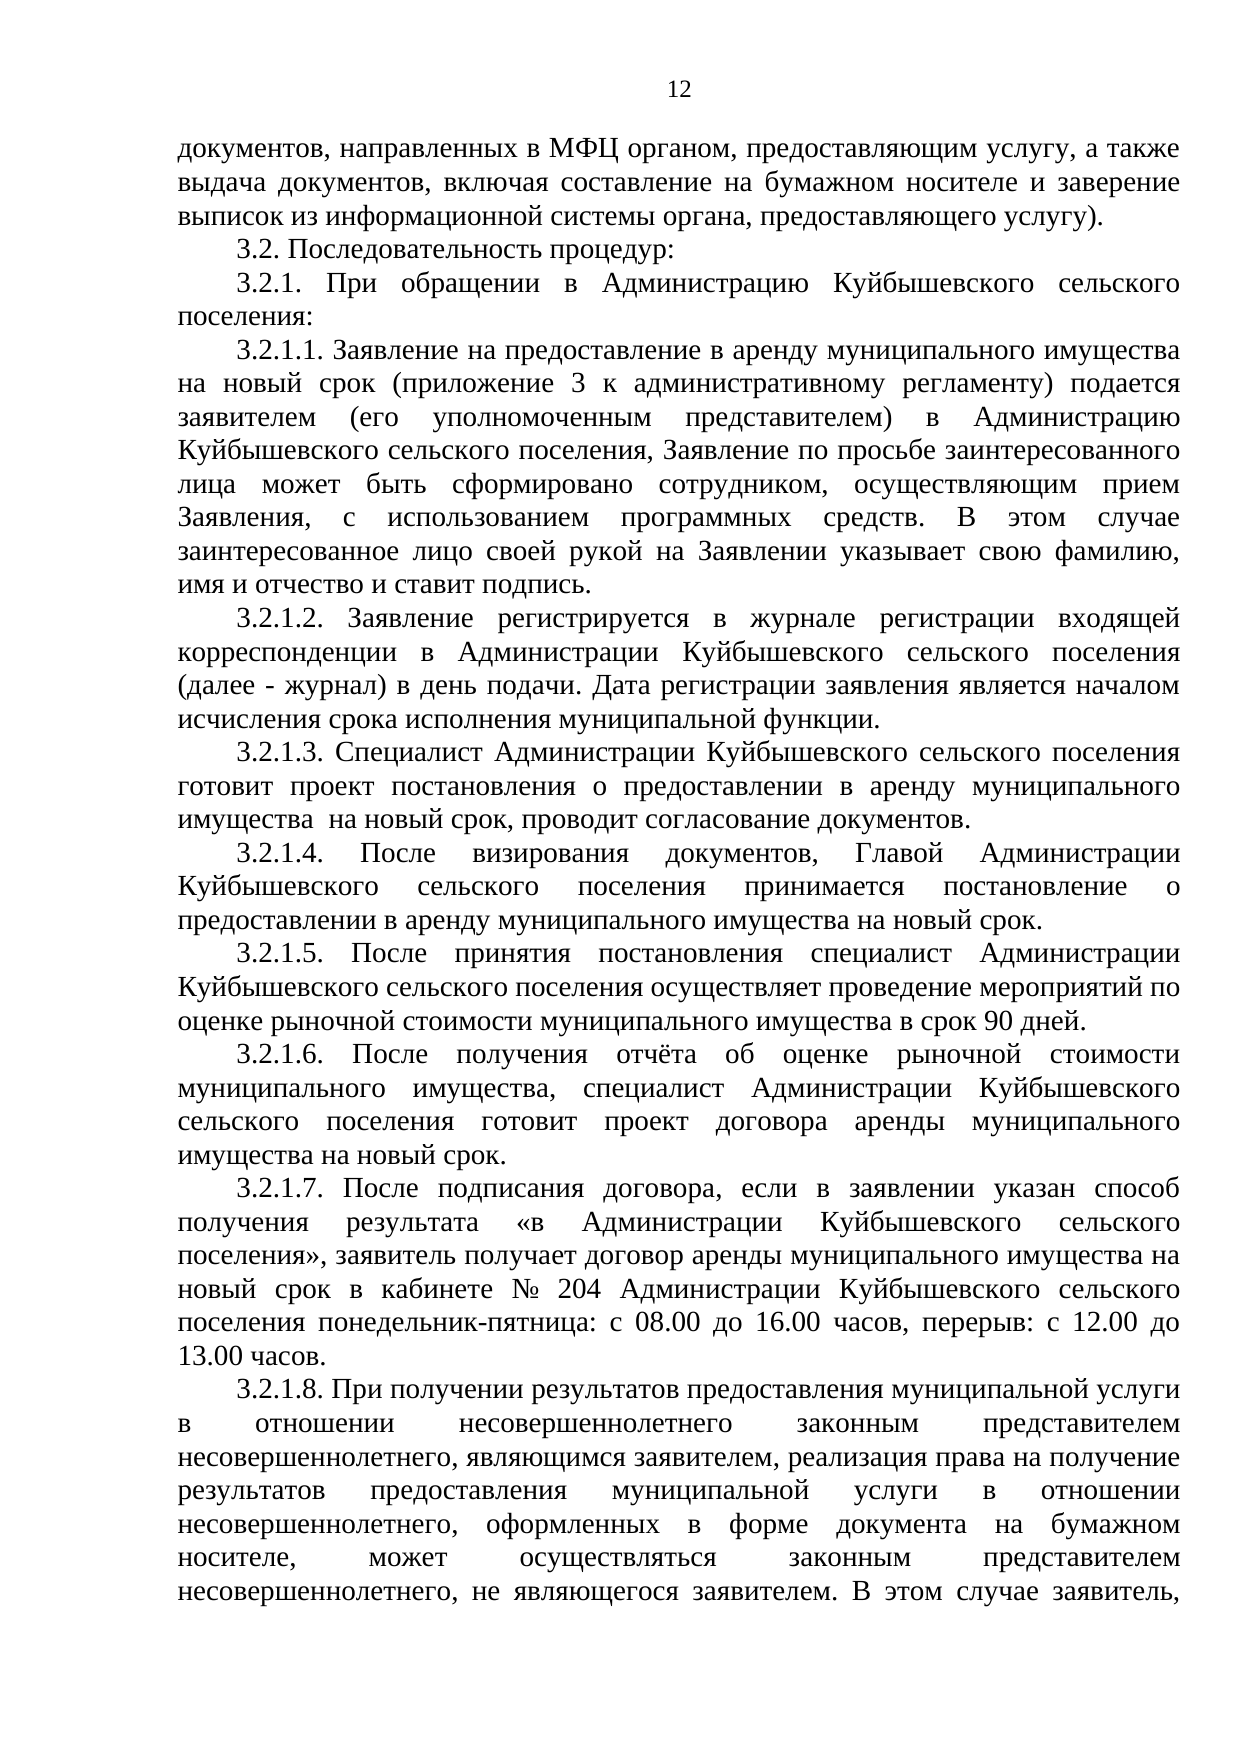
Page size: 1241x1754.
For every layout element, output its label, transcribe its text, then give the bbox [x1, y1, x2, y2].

text 3.2.1.5. После принятия постановления специалист Администрации Куйбышевского сельского поселения осуществляет проведение мероприятий по оценке рыночной стоимости муниципального имущества в срок 90 дней. [177, 936, 1181, 1036]
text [177, 1372, 1181, 1606]
text 3.2.1.3. Специалист Администрации Куйбышевского сельского поселения готовит проект постановления о предоставлении в аренду муниципального имущества на новый срок, проводит согласование документов. [177, 734, 1181, 835]
text 3.2.1.6. После получения отчёта об оценке рыночной стоимости муниципального имущества, специалист Администрации Куйбышевского сельского поселения готовит проект договора аренды муниципального имущества на новый срок. [177, 1036, 1181, 1170]
text 3.2.1.7. После подписания договора, если в заявлении указан способ получения результата «в Администрации Куйбышевского сельского поселения», заявитель получает договор аренды муниципального имущества на новый срок в кабинете № 204 Администрации Куйбышевского сельского поселения понедельник-пятница: с 08.00 до 16.00 часов, перерыв: с 12.00 до 13.00 часов. [177, 1170, 1181, 1372]
text 3.2.1.2. Заявление регистрируется в журнале регистрации входящей корреспонденции в Администрации Куйбышевского сельского поселения (далее - журнал) в день подачи. Дата регистрации заявления является началом исчисления срока исполнения муниципальной функции. [177, 600, 1181, 734]
text 3.2.1.4. После визирования документов, Главой Администрации Куйбышевского сельского поселения принимается постановление о предоставлении в аренду муниципального имущества на новый срок. [177, 835, 1181, 936]
text 3.2.1.1. Заявление на предоставление в аренду муниципального имущества на новый срок (приложение 3 к административному регламенту) подается заявителем (его уполномоченным представителем) в Администрацию Куйбышевского сельского поселения, Заявление по просьбе заинтересованного лица может быть сформировано сотрудником, осуществляющим прием Заявления, с использованием программных средств. В этом случае заинтересованное лицо своей рукой на Заявлении указывает свою фамилию, имя и отчество и ставит подпись. [177, 332, 1181, 600]
text 3.2.1. При обращении в Администрацию Куйбышевского сельского поселения: [177, 265, 1181, 332]
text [177, 131, 1181, 231]
text 3.2. Последовательность процедур: [177, 231, 1181, 265]
